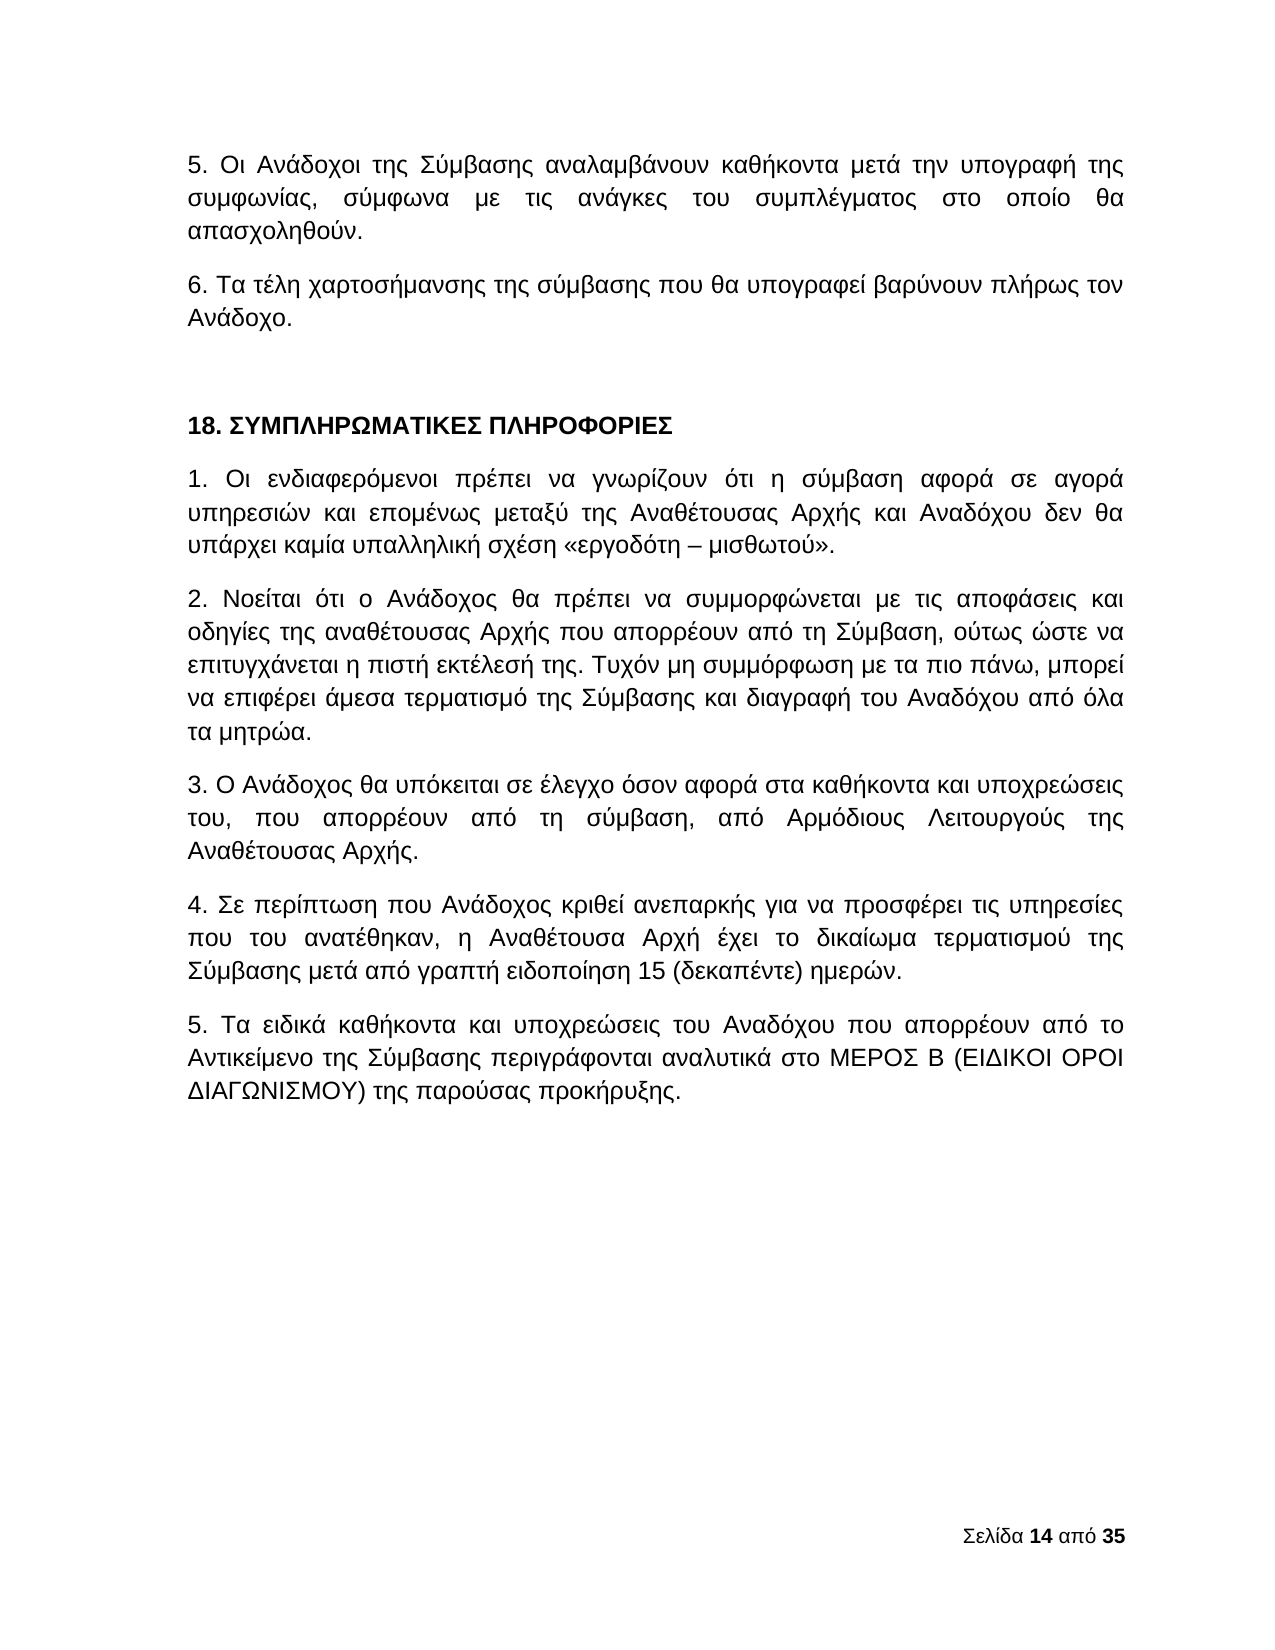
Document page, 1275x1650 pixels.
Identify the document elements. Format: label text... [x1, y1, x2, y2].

text 4. Σε περίπτωση που Ανάδοχος κριθεί ανεπαρκής για να προσφέρει τις υπηρεσίες που του ανατέθηκαν, η Αναθέτουσα Αρχή έχει το δικαίωμα τερματισμού της Σύμβασης μετά από γραπτή ειδοποίηση 15 (δεκαπέντε) ημερών. [187, 890, 1125, 985]
text 6. Τα τέλη χαρτοσήμανσης της σύμβασης που θα υπογραφεί βαρύνουν πλήρως τον Ανάδοχο. [187, 270, 1125, 332]
text 5. Τα ειδικά καθήκοντα και υποχρεώσεις του Αναδόχου που απορρέουν από το Αντικείμενο της Σύμβασης περιγράφονται αναλυτικά στο ΜΕΡΟΣ Β (ΕΙΔΙΚΟΙ ΟΡΟΙ ΔΙΑΓΩΝΙΣΜΟΥ) της παρούσας προκήρυξης. [187, 1010, 1125, 1105]
text 5. Οι Ανάδοχοι της Σύμβασης αναλαμβάνουν καθήκοντα μετά την υπογραφή της συμφωνίας, σύμφωνα με τις ανάγκες του συμπλέγματος στο οποίο θα απασχοληθούν. [187, 150, 1125, 245]
text 3. Ο Ανάδοχος θα υπόκειται σε έλεγχο όσον αφορά στα καθήκοντα και υποχρεώσεις του, που απορρέουν από τη σύμβαση, από Αρμόδιους Λειτουργούς της Αναθέτουσας Αρχής. [187, 770, 1125, 865]
text 18. ΣΥΜΠΛΗΡΩΜΑΤΙΚΕΣ ΠΛΗΡΟΦΟΡΙΕΣ [187, 411, 1125, 439]
text 2. Νοείται ότι ο Ανάδοχος θα πρέπει να συμμορφώνεται με τις αποφάσεις και οδηγίες της αναθέτουσας Αρχής που απορρέουν από τη Σύμβαση, ούτως ώστε να επιτυγχάνεται η πιστή εκτέλεσή της. Τυχόν μη συμμόρφωση με τα πιο πάνω, μπορεί να επιφέρει άμεσα τερματισμό της Σύμβασης και διαγραφή του Αναδόχου από όλα τα μητρώα. [187, 584, 1125, 745]
text 1. Οι ενδιαφερόμενοι πρέπει να γνωρίζουν ότι η σύμβαση αφορά σε αγορά υπηρεσιών και επομένως μεταξύ της Αναθέτουσας Αρχής και Αναδόχου δεν θα υπάρχει καμία υπαλληλική σχέση «εργοδότη – μισθωτού». [187, 464, 1125, 559]
